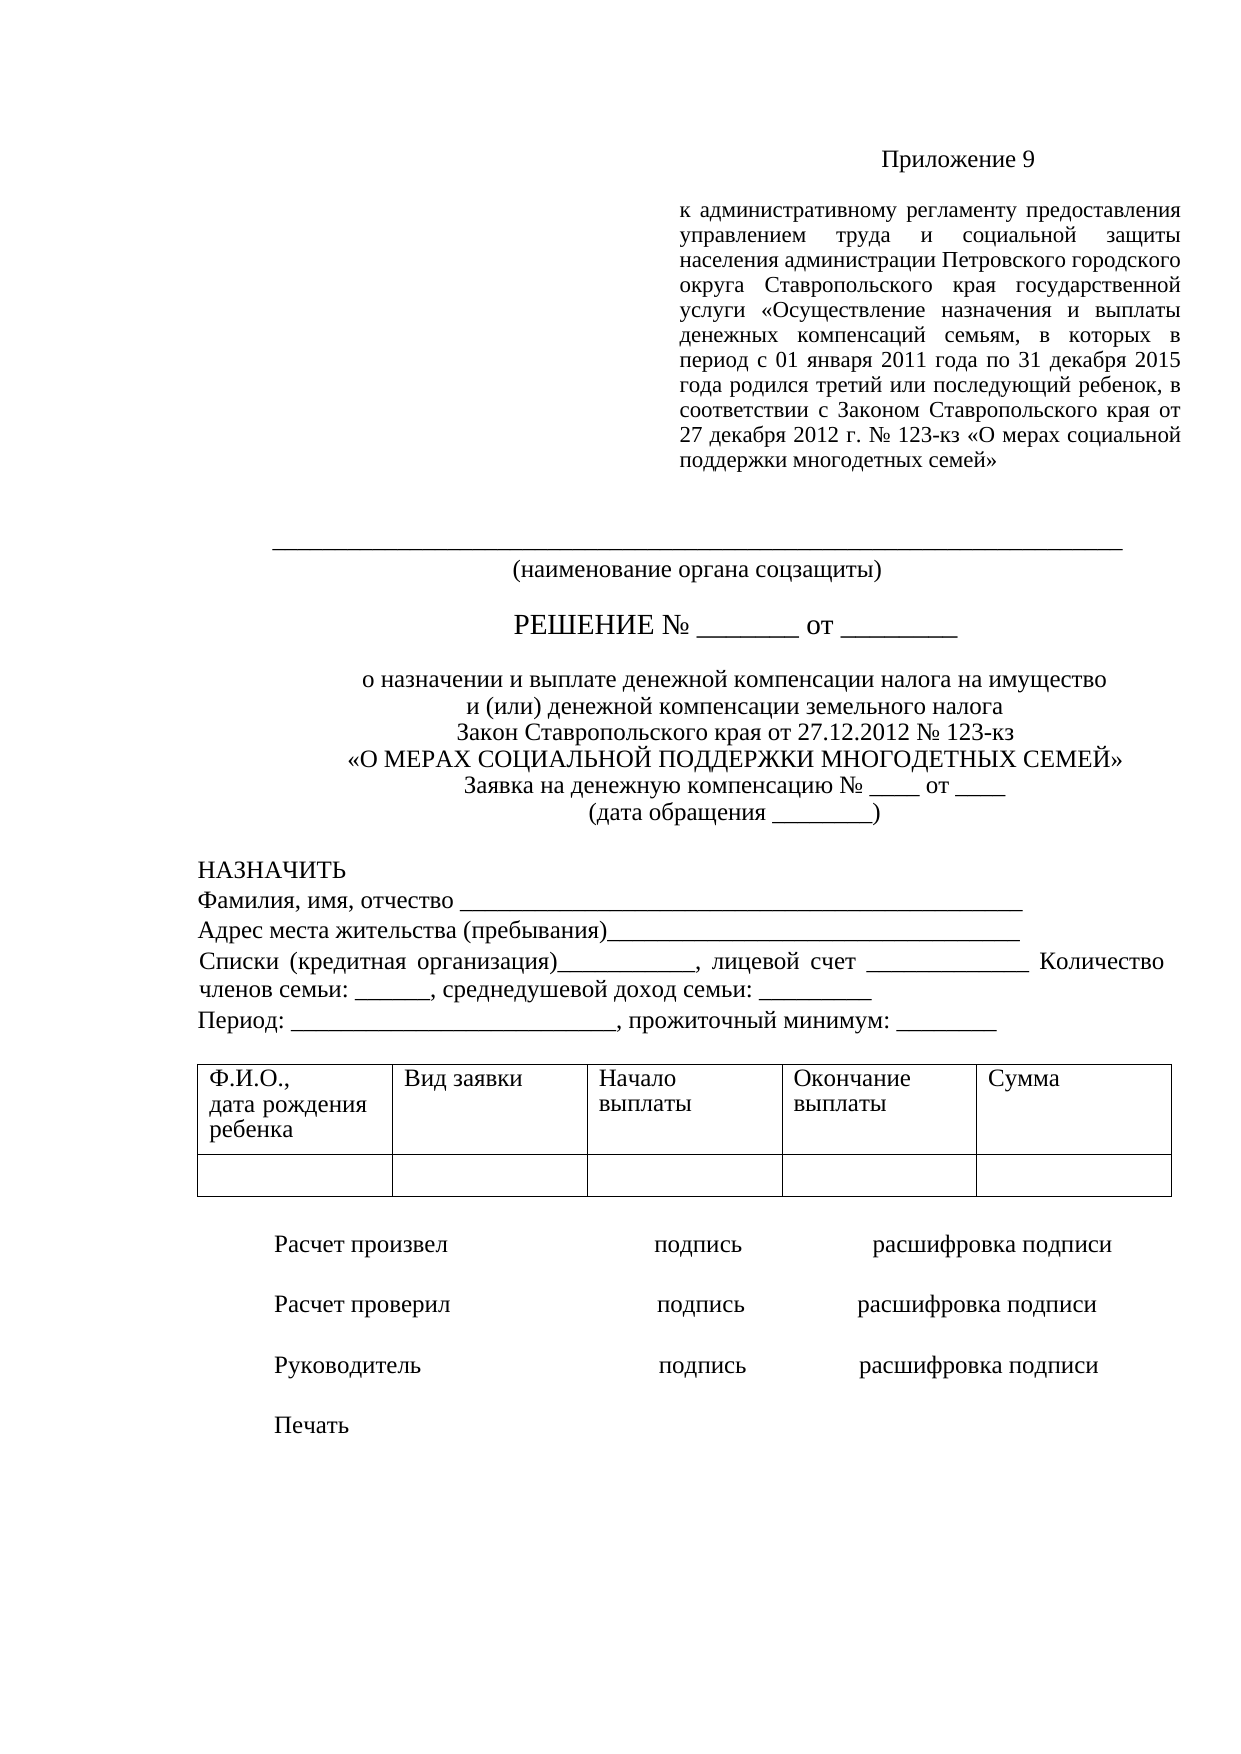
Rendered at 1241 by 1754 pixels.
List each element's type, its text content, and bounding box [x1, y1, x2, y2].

table_header НАЗНАЧИТЬ Фамилия, имя, отчество _____________________________________________ Адрес места жительства (пребывания)_________________________________ Списки (кредитная организация)___________, лицевой счет _____________ Количество членов семьи: ______, среднедушевой доход семьи: _________ Период: __________________________, прожиточный минимум: ________ Расчет произвел подпись расшифровка подписи Расчет проверил подпись расшифровка подписи Руководитель подпись расшифровка подписи Печать [196, 854, 1181, 1439]
text к административному регламенту предоставления управлением труда и социальной защиты населения администрации Петровского городского округа Ставропольского края государственной услуги «Осуществление назначения и выплаты денежных компенсаций семьям, в которых в период с 01 января 2011 года по 31 декабря 2015 года родился третий или последующий ребенок, в соответствии с Законом Ставропольского края от 27 декабря 2012 г. № 123-кз «О мерах социальной поддержки многодетных семей» [679, 198, 1181, 473]
text Приложение 9 [679, 148, 1181, 173]
table_header ____________________________________________________________________ (наименование органа соцзащиты) РЕШЕНИЕ № _______ от ________ о назначении и выплате денежной компенсации налога на имущество и (или) денежной компенсации земельного налога Закон Ставропольского края от 27.12.2012 № 123-кз «О МЕРАХ СОЦИАЛЬНОЙ ПОДДЕРЖКИ МНОГОДЕТНЫХ СЕМЕЙ» Заявка на денежную компенсацию № ____ от ____ (дата обращения ________) [196, 523, 1213, 825]
